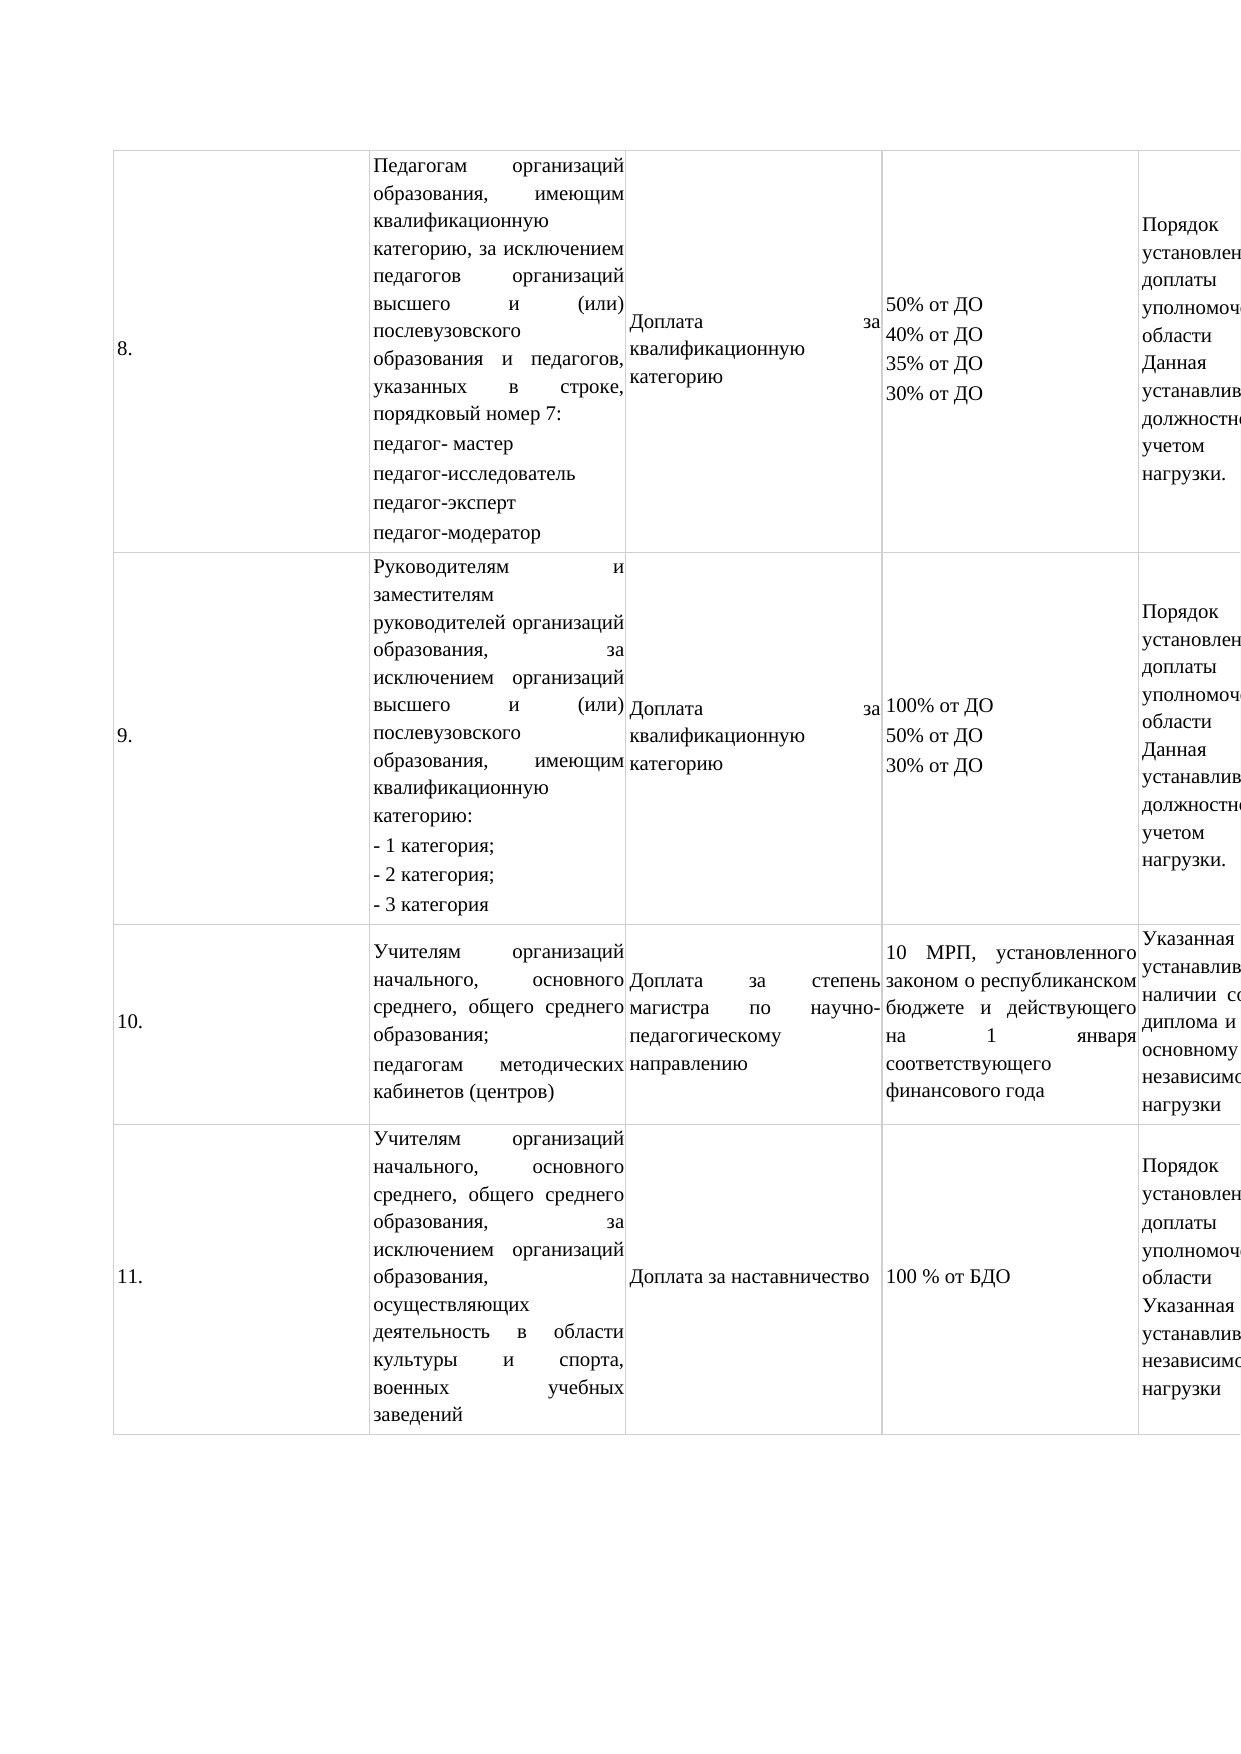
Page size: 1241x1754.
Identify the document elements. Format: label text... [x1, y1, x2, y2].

table_cell Учителям организаций начального, основного среднего, общего среднего образования, за исключением организаций образования, осуществляющих деятельность в области культуры и спорта, военных учебных заведений [370, 1125, 625, 1434]
table_cell 10. [114, 925, 369, 1123]
table_cell 100% от ДО 50% от ДО 30% от ДО [883, 553, 1138, 923]
table_cell Указанная доплата устанавливается при наличии соответствующего диплома и производится по основному месту работы независимо от фактической нагрузки [1139, 925, 1240, 1123]
table_cell 10 МРП, установленного законом о республиканском бюджете и действующего на 1 января соответствующего финансового года [883, 925, 1138, 1123]
table_cell 100 % от БДО [883, 1125, 1138, 1434]
table_cell 11. [114, 1125, 369, 1434]
table_cell Руководителям и заместителям руководителей организаций образования, за исключением организаций высшего и (или) послевузовского образования, имеющим квалификационную категорию: - 1 категория; - 2 категория; - 3 категория [370, 553, 625, 923]
table_cell 8. [114, 151, 369, 552]
table_cell 9. [114, 553, 369, 923]
table_cell Доплата за наставничество [626, 1125, 881, 1434]
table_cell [626, 151, 881, 552]
table_cell Доплата за степень магистра по научно-педагогическому направлению [626, 925, 881, 1123]
table_cell Доплата за квалификационную категорию [626, 553, 881, 923]
table_cell Порядок и условия установления указанной доплаты определяются уполномоченным органом в области образования. Указанная доплата устанавливается независимо от фактической нагрузки [1139, 1125, 1240, 1434]
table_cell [1139, 151, 1240, 552]
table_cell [883, 151, 1138, 552]
table_cell Педагогам организаций образования, имеющим квалификационную категорию, за исключением педагогов организаций высшего и (или) послевузовского образования и педагогов, указанных в строке, порядковый номер 7: педагог- мастер педагог-исследователь педагог-эксперт педагог-модератор [370, 151, 625, 552]
table_cell Учителям организаций начального, основного среднего, общего среднего образования; педагогам методических кабинетов (центров) [370, 925, 625, 1123]
